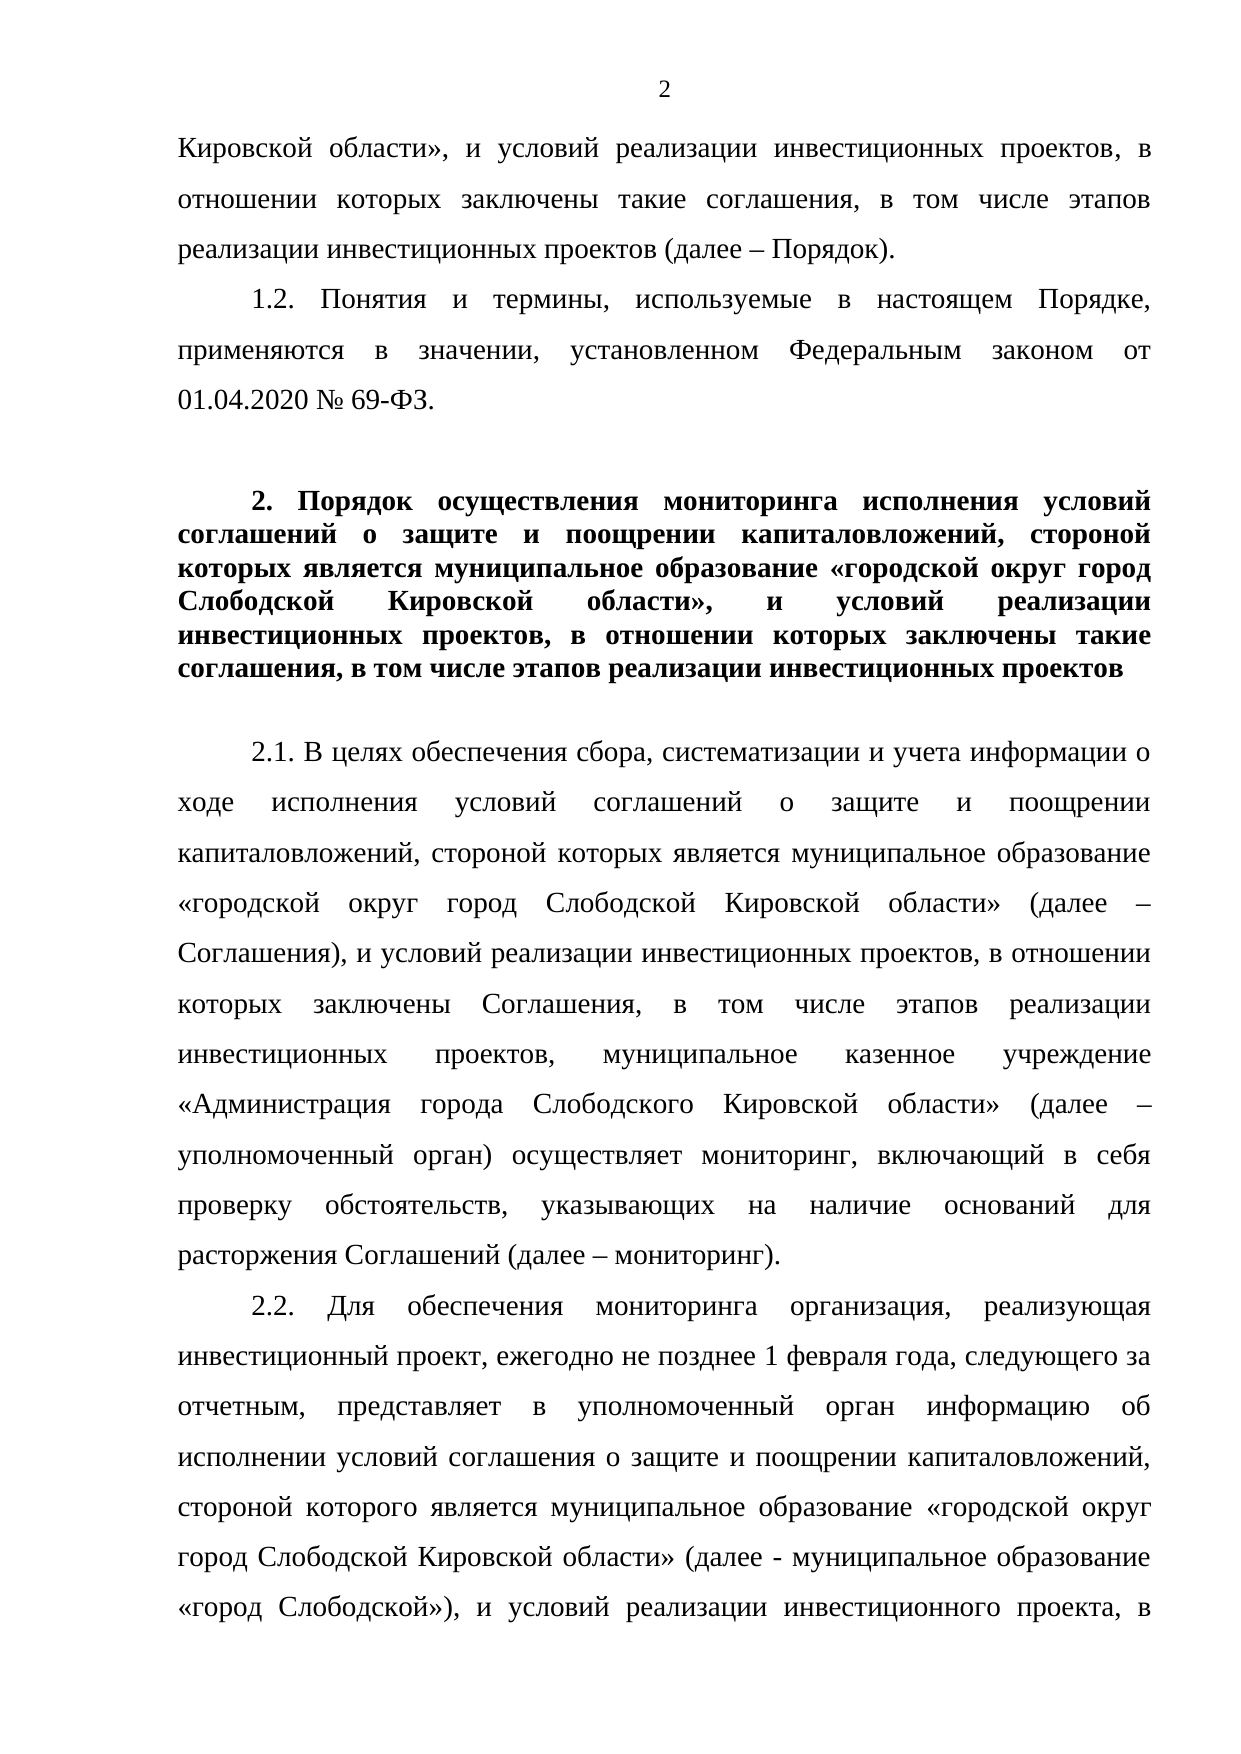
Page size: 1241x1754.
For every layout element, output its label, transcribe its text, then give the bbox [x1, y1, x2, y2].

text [177, 1288, 1152, 1623]
text 2. Порядок осуществления мониторинга исполнения условий соглашений о защите и поощрении капиталовложений, стороной которых является муниципальное образование «городской округ город Слободской Кировской области», и условий реализации инвестиционных проектов, в отношении которых заключены такие соглашения, в том числе этапов реализации инвестиционных проектов [177, 483, 1152, 684]
text 2.1. В целях обеспечения сбора, систематизации и учета информации о ходе исполнения условий соглашений о защите и поощрении капиталовложений, стороной которых является муниципальное образование «городской округ город Слободской Кировской области» (далее – Соглашения), и условий реализации инвестиционных проектов, в отношении которых заключены Соглашения, в том числе этапов реализации инвестиционных проектов, муниципальное казенное учреждение «Администрация города Слободского Кировской области» (далее – уполномоченный орган) осуществляет мониторинг, включающий в себя проверку обстоятельств, указывающих на наличие оснований для расторжения Соглашений (далее – мониторинг). [177, 734, 1152, 1271]
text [177, 131, 1152, 265]
text 1.2. Понятия и термины, используемые в настоящем Порядке, применяются в значении, установленном Федеральным законом от 01.04.2020 № 69-ФЗ. [177, 281, 1152, 416]
